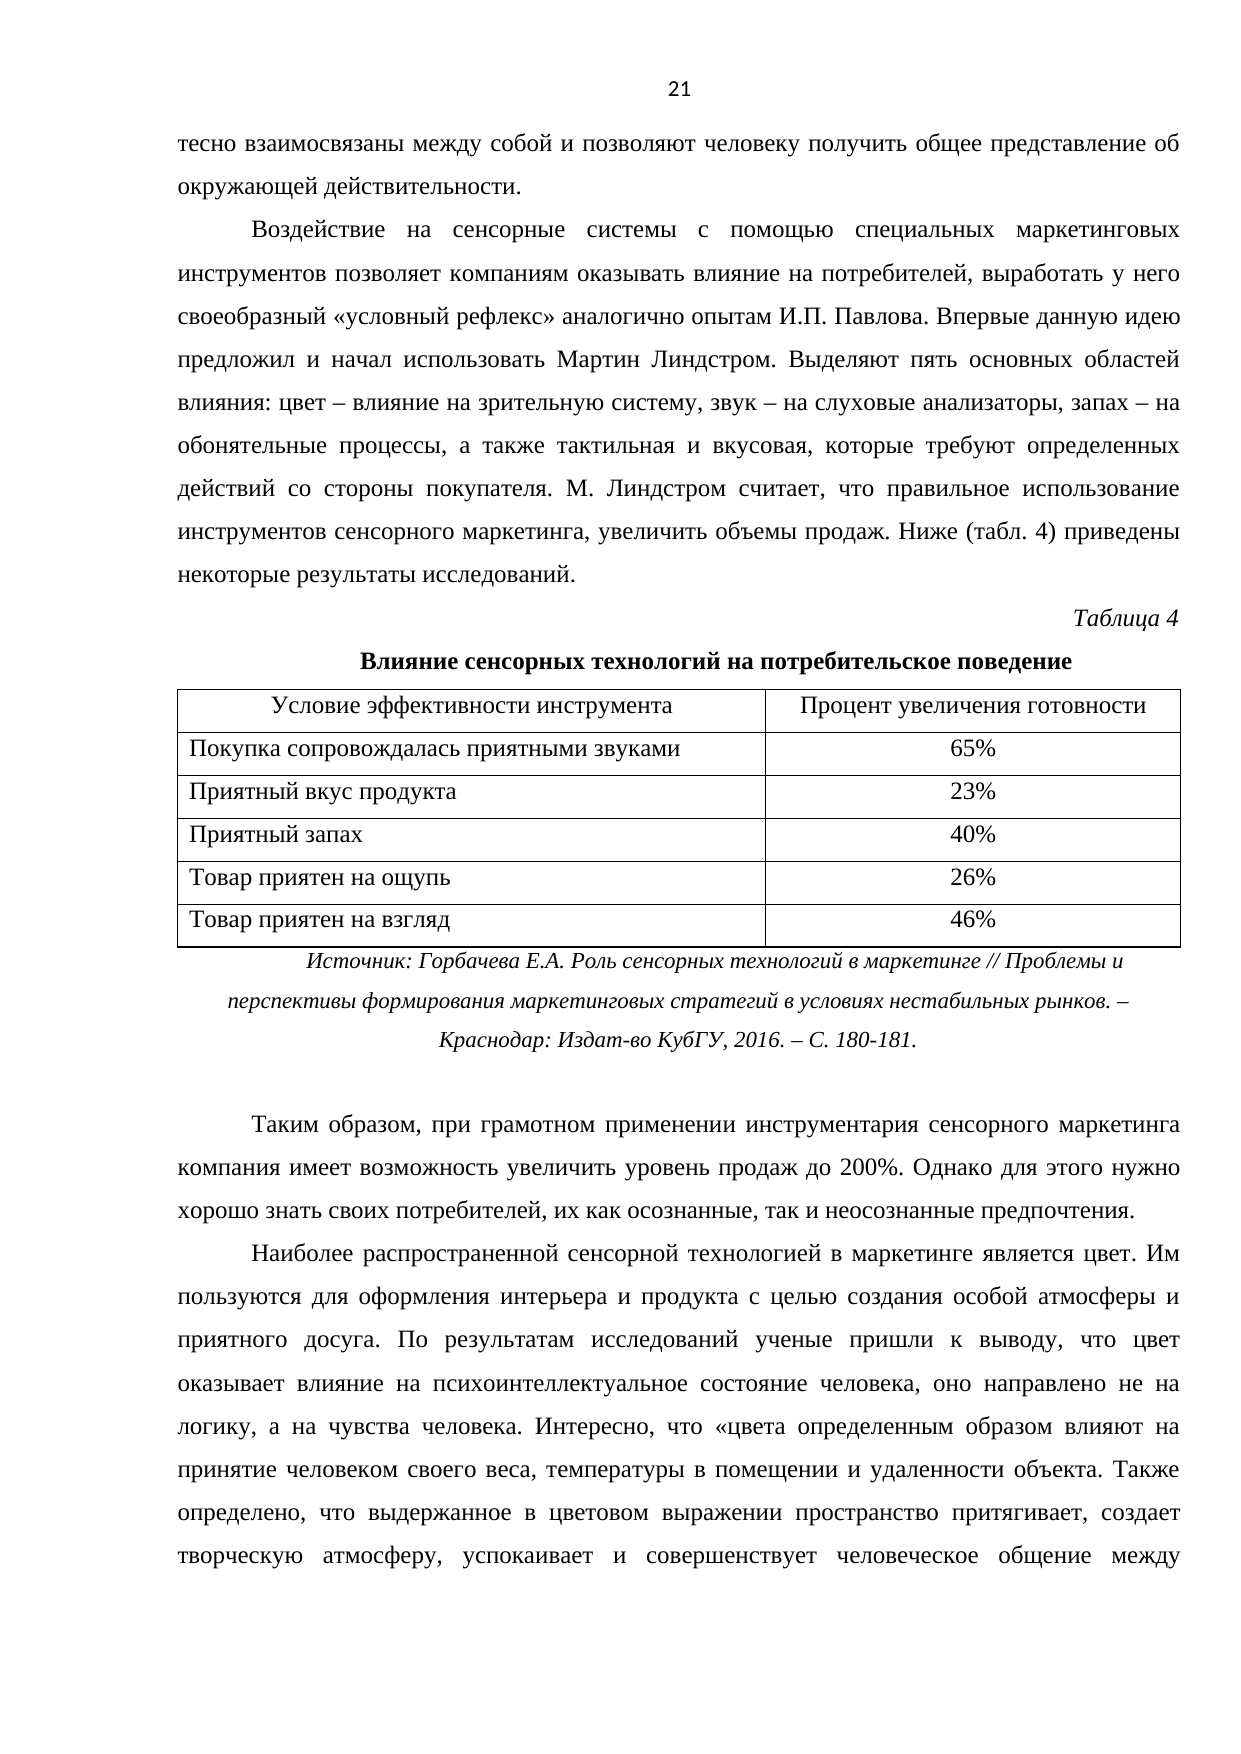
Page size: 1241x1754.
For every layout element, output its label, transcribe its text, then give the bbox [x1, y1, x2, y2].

table_cell Товар приятен на ощупь [178, 862, 765, 903]
text Воздействие на сенсорные системы с помощью специальных маркетинговых инструментов позволяет компаниям оказывать влияние на потребителей, выработать у него своеобразный «условный рефлекс» аналогично опытам И.П. Павлова. Впервые данную идею предложил и начал использовать Мартин Линдстром. Выделяют пять основных областей влияния: цвет – влияние на зрительную систему, звук – на слуховые анализаторы, запах – на обонятельные процессы, а также тактильная и вкусовая, которые требуют определенных действий со стороны покупателя. М. Линдстром считает, что правильное использование инструментов сенсорного маркетинга, увеличить объемы продаж. Ниже (табл. 4) приведены некоторые результаты исследований. [177, 214, 1181, 588]
table_cell 40% [766, 819, 1180, 861]
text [177, 128, 1181, 200]
text Таким образом, при грамотном применении инструментария сенсорного маркетинга компания имеет возможность увеличить уровень продаж до 200%. Однако для этого нужно хорошо знать своих потребителей, их как осознанные, так и неосознанные предпочтения. [177, 1109, 1181, 1224]
table_cell Приятный вкус продукта [178, 776, 765, 818]
table_cell 65% [766, 733, 1180, 775]
table_cell Товар приятен на взгляд [178, 905, 765, 946]
text Таблица 4 [177, 603, 1181, 631]
table_cell 46% [766, 905, 1180, 946]
table_cell 26% [766, 862, 1180, 903]
table_header Условие эффективности инструмента [178, 690, 765, 732]
table_cell Приятный запах [178, 819, 765, 861]
table_cell 23% [766, 776, 1180, 818]
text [177, 1238, 1181, 1569]
table_header Процент увеличения готовности [766, 690, 1180, 732]
text Источник: Горбачева Е.А. Роль сенсорных технологий в маркетинге // Проблемы и перспективы формирования маркетинговых стратегий в условиях нестабильных рынков. – Краснодар: Издат-во КубГУ, 2016. – С. 180-181. [177, 948, 1181, 1053]
text Влияние сенсорных технологий на потребительское поведение [177, 646, 1181, 674]
table_cell Покупка сопровождалась приятными звуками [178, 733, 765, 775]
